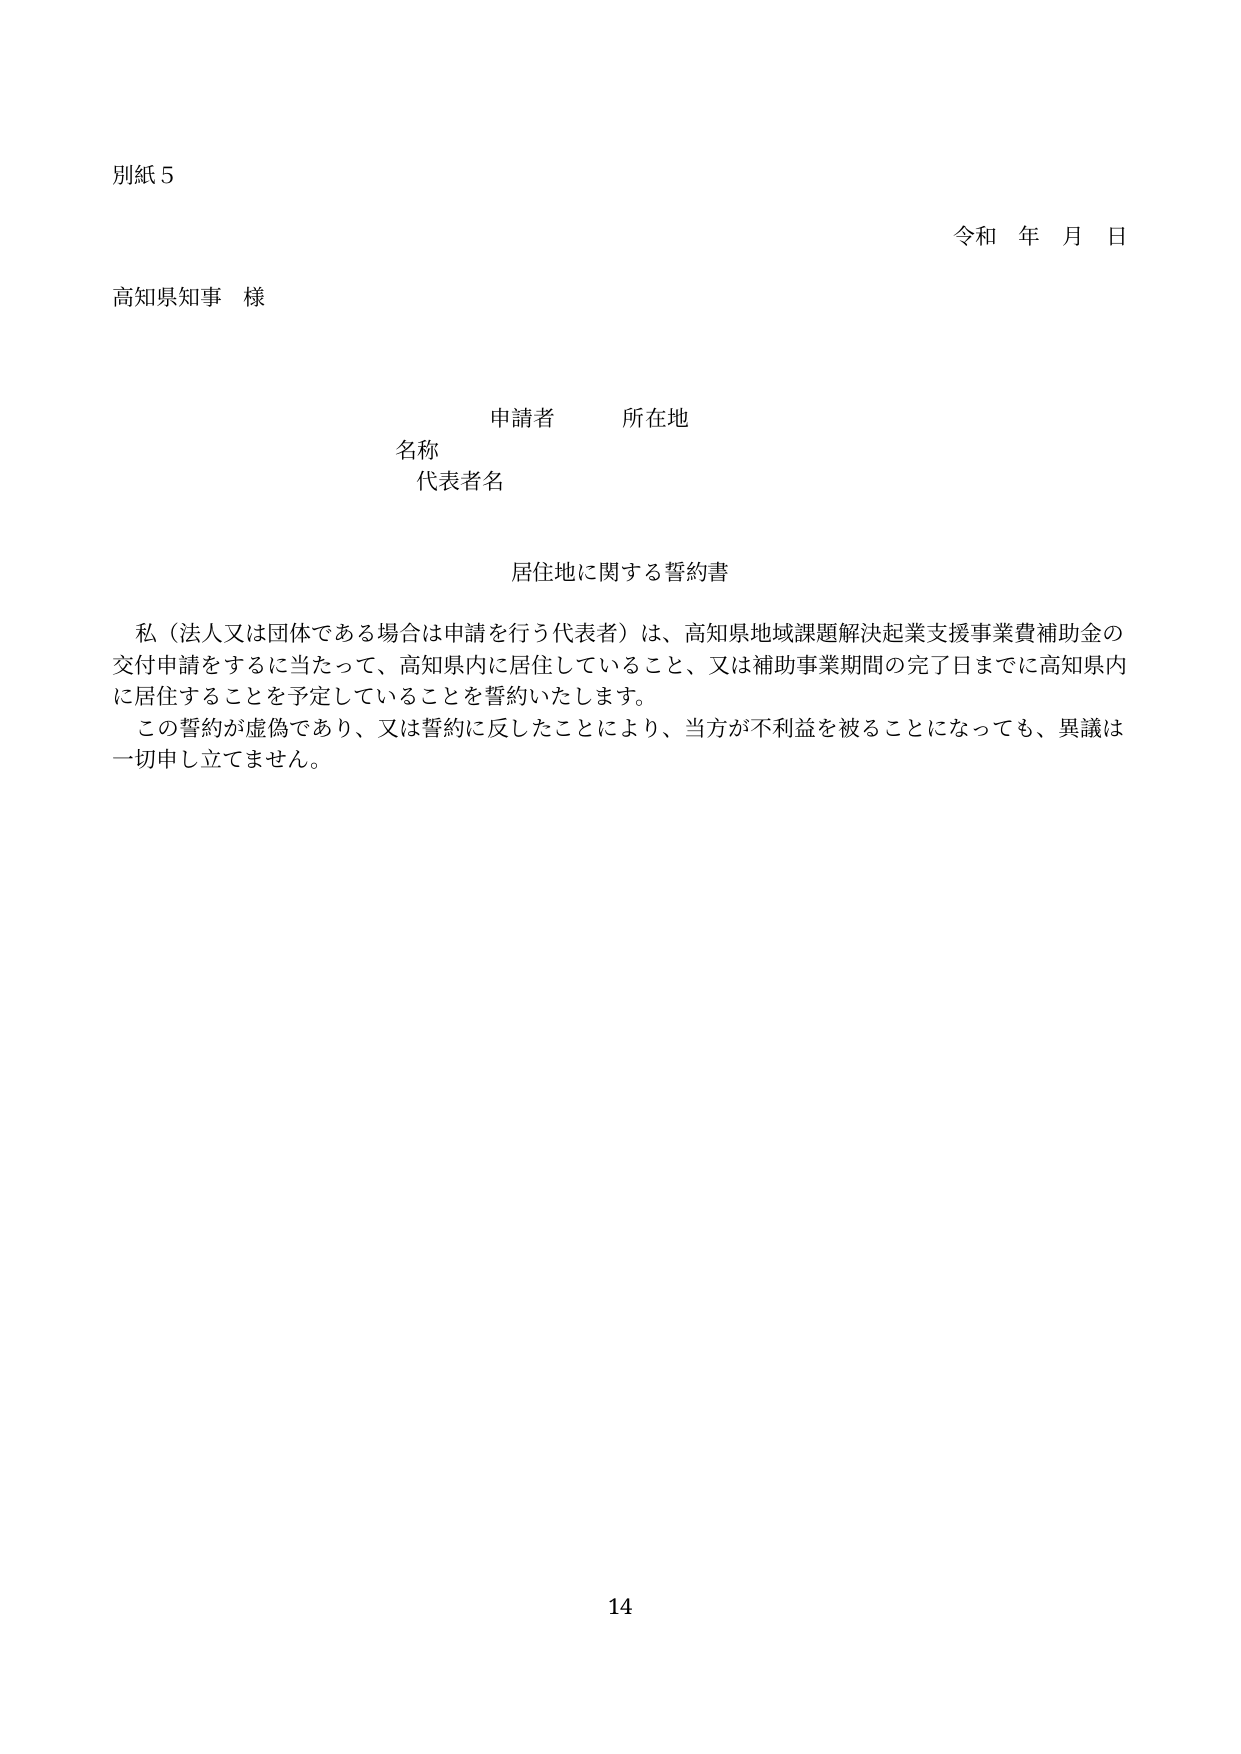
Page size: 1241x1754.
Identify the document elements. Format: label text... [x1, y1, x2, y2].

text この誓約が虚偽であり、又は誓約に反したことにより、当方が不利益を被ることになっても、異議は一切申し立てません。 [112, 711, 1128, 774]
text 代表者名 [112, 464, 1128, 496]
text 居住地に関する誓約書 [112, 555, 1128, 587]
text 別紙５ [112, 158, 1128, 189]
text 私（法人又は団体である場合は申請を行う代表者）は、高知県地域課題解決起業支援事業費補助金の交付申請をするに当たって、高知県内に居住していること、又は補助事業期間の完了日までに高知県内に居住することを予定していることを誓約いたします。 [112, 617, 1128, 711]
text 申請者 所在地 [112, 401, 1128, 433]
text 高知県知事 様 [112, 281, 1128, 312]
text 令和 年 月 日 [112, 219, 1128, 251]
text 名称 [112, 433, 1128, 464]
